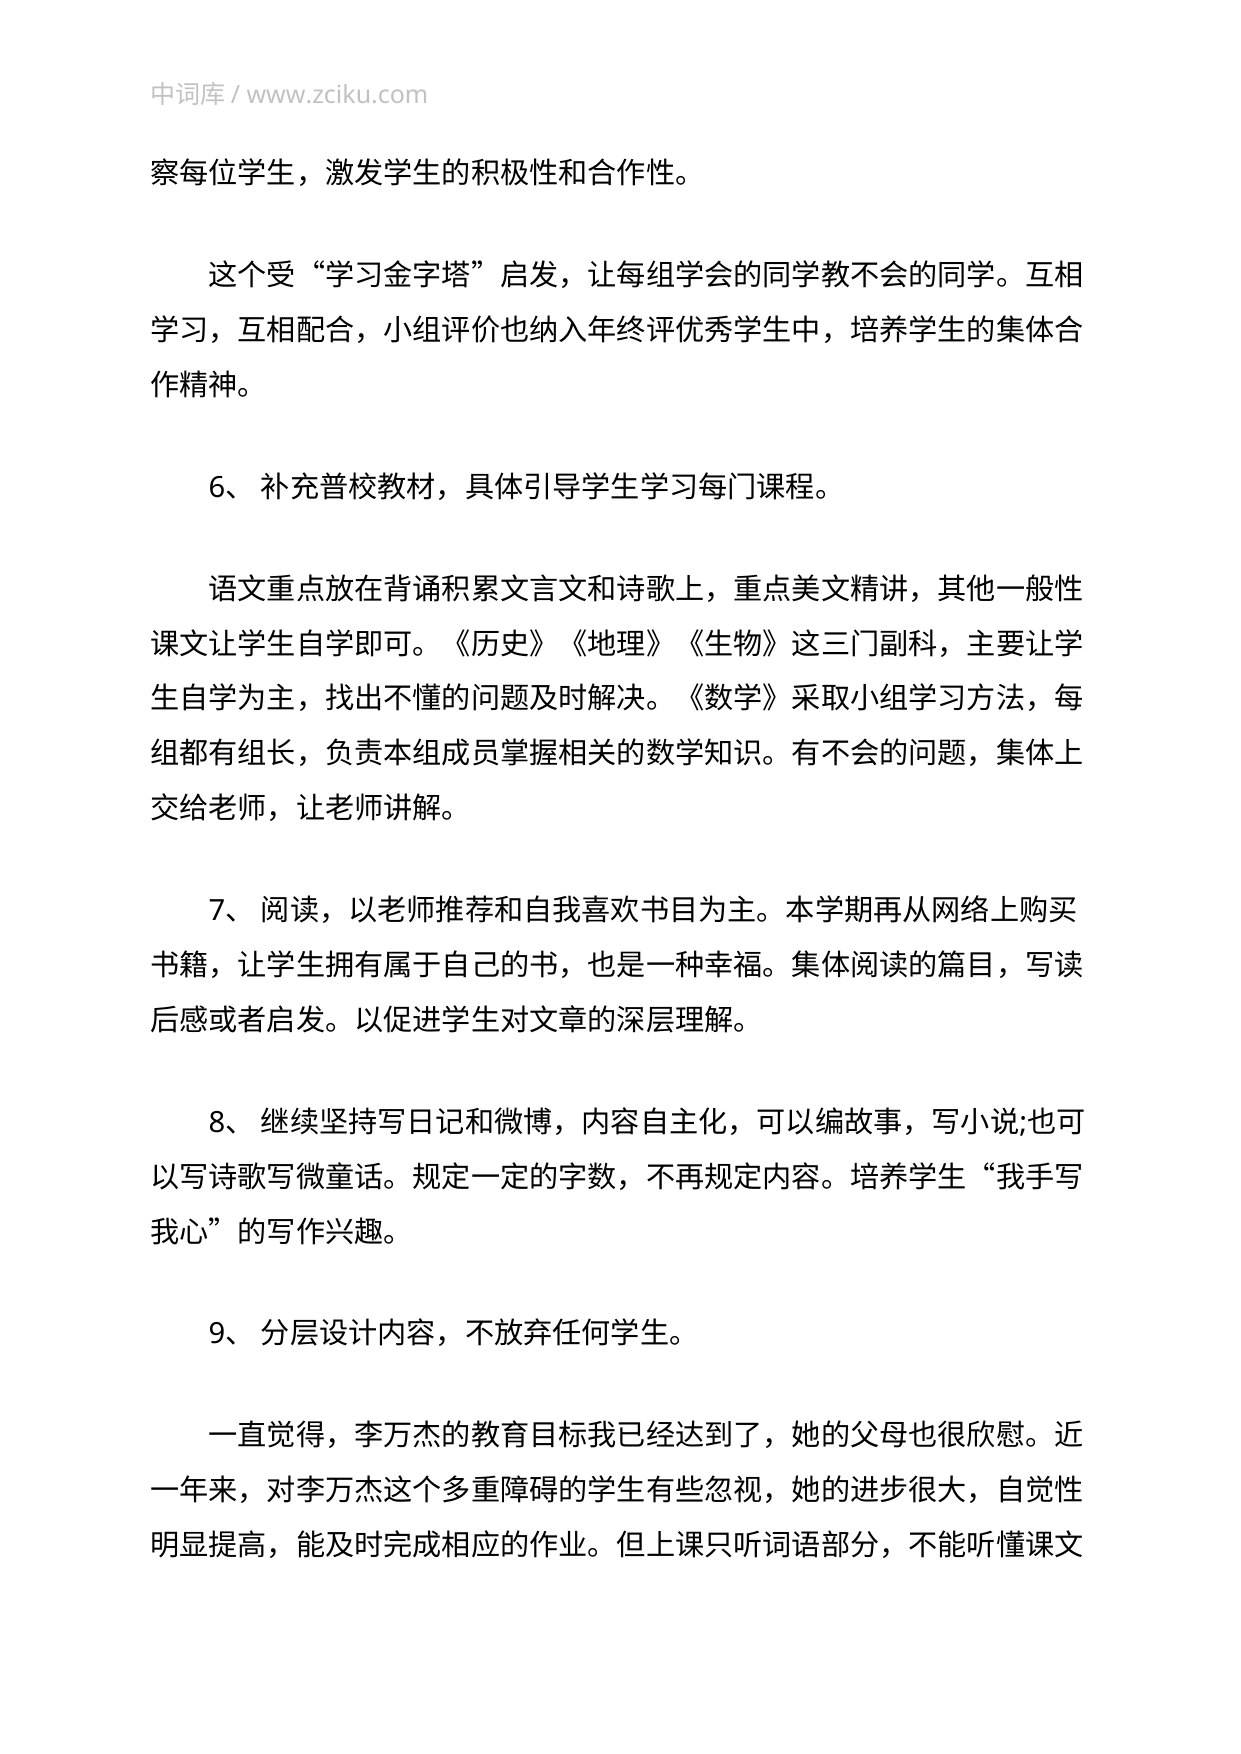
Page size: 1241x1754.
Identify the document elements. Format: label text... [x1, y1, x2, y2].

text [150, 1412, 1090, 1564]
text 这个受“学习金字塔”启发，让每组学会的同学教不会的同学。互相学习，互相配合，小组评价也纳入年终评优秀学生中，培养学生的集体合作精神。 [150, 252, 1090, 404]
text 7、 阅读，以老师推荐和自我喜欢书目为主。本学期再从网络上购买书籍，让学生拥有属于自己的书，也是一种幸福。集体阅读的篇目，写读后感或者启发。以促进学生对文章的深层理解。 [150, 887, 1090, 1039]
text 8、 继续坚持写日记和微博，内容自主化，可以编故事，写小说;也可以写诗歌写微童话。规定一定的字数，不再规定内容。培养学生“我手写我心”的写作兴趣。 [150, 1098, 1090, 1251]
text 9、 分层设计内容，不放弃任何学生。 [150, 1310, 1090, 1352]
text 语文重点放在背诵积累文言文和诗歌上，重点美文精讲，其他一般性课文让学生自学即可。《历史》《地理》《生物》这三门副科，主要让学生自学为主，找出不懂的问题及时解决。《数学》采取小组学习方法，每组都有组长，负责本组成员掌握相关的数学知识。有不会的问题，集体上交给老师，让老师讲解。 [150, 565, 1090, 827]
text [150, 150, 1090, 192]
text 6、 补充普校教材，具体引导学生学习每门课程。 [150, 463, 1090, 506]
